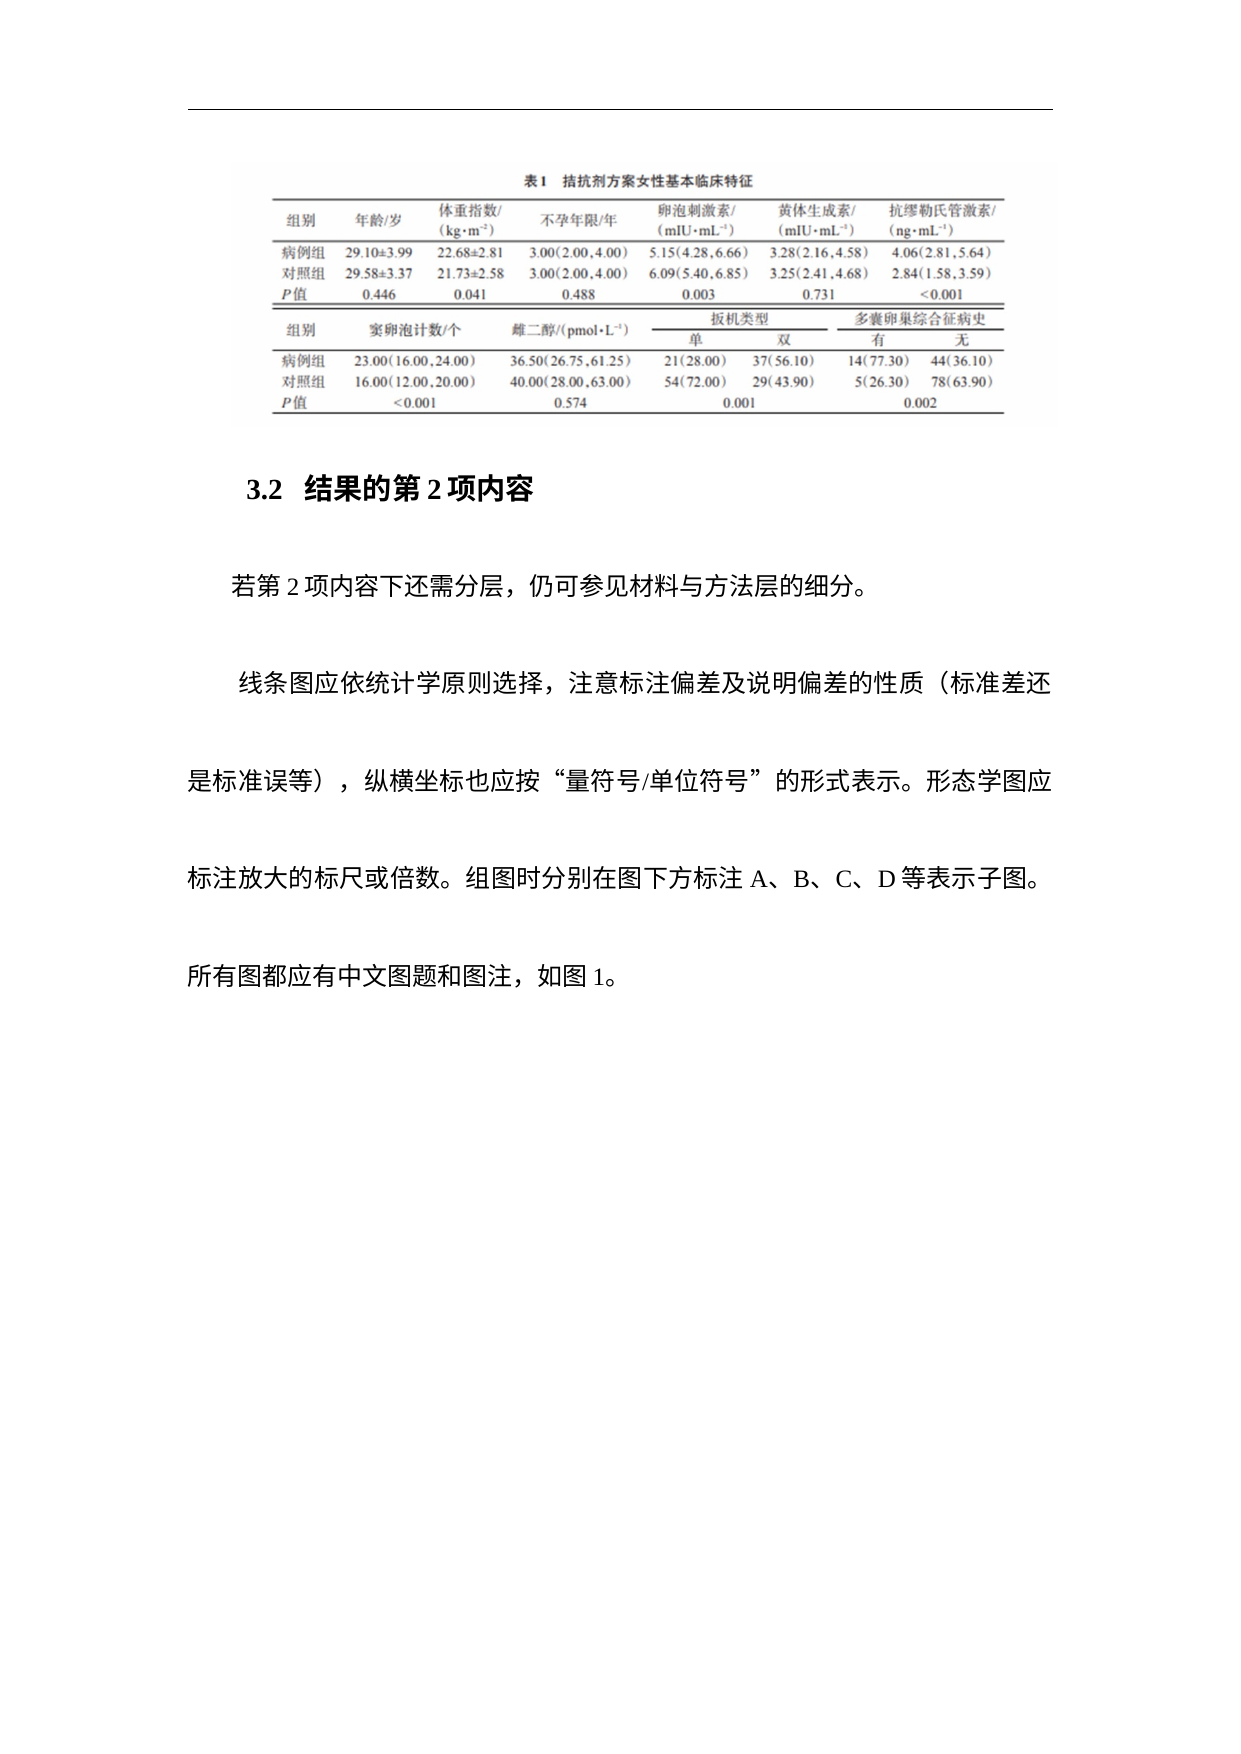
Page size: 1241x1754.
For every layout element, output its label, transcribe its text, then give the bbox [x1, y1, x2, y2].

picture [231, 162, 1058, 427]
text 3.2 结果的第2项内容 若第2项内容下还需分层，仍可参见材料与方法层的细分。 线条图应依统计学原则选择，注意标注偏差及说明偏差的性质（标准差还是标准误等），纵横坐标也应按“量符号/单位符号”的形式表示。形态学图应标注放大的标尺或倍数。组图时分别在图下方标注A、B、C、D等表示子图。所有图都应有中文图题和图注，如图1。 [187, 454, 1053, 1007]
